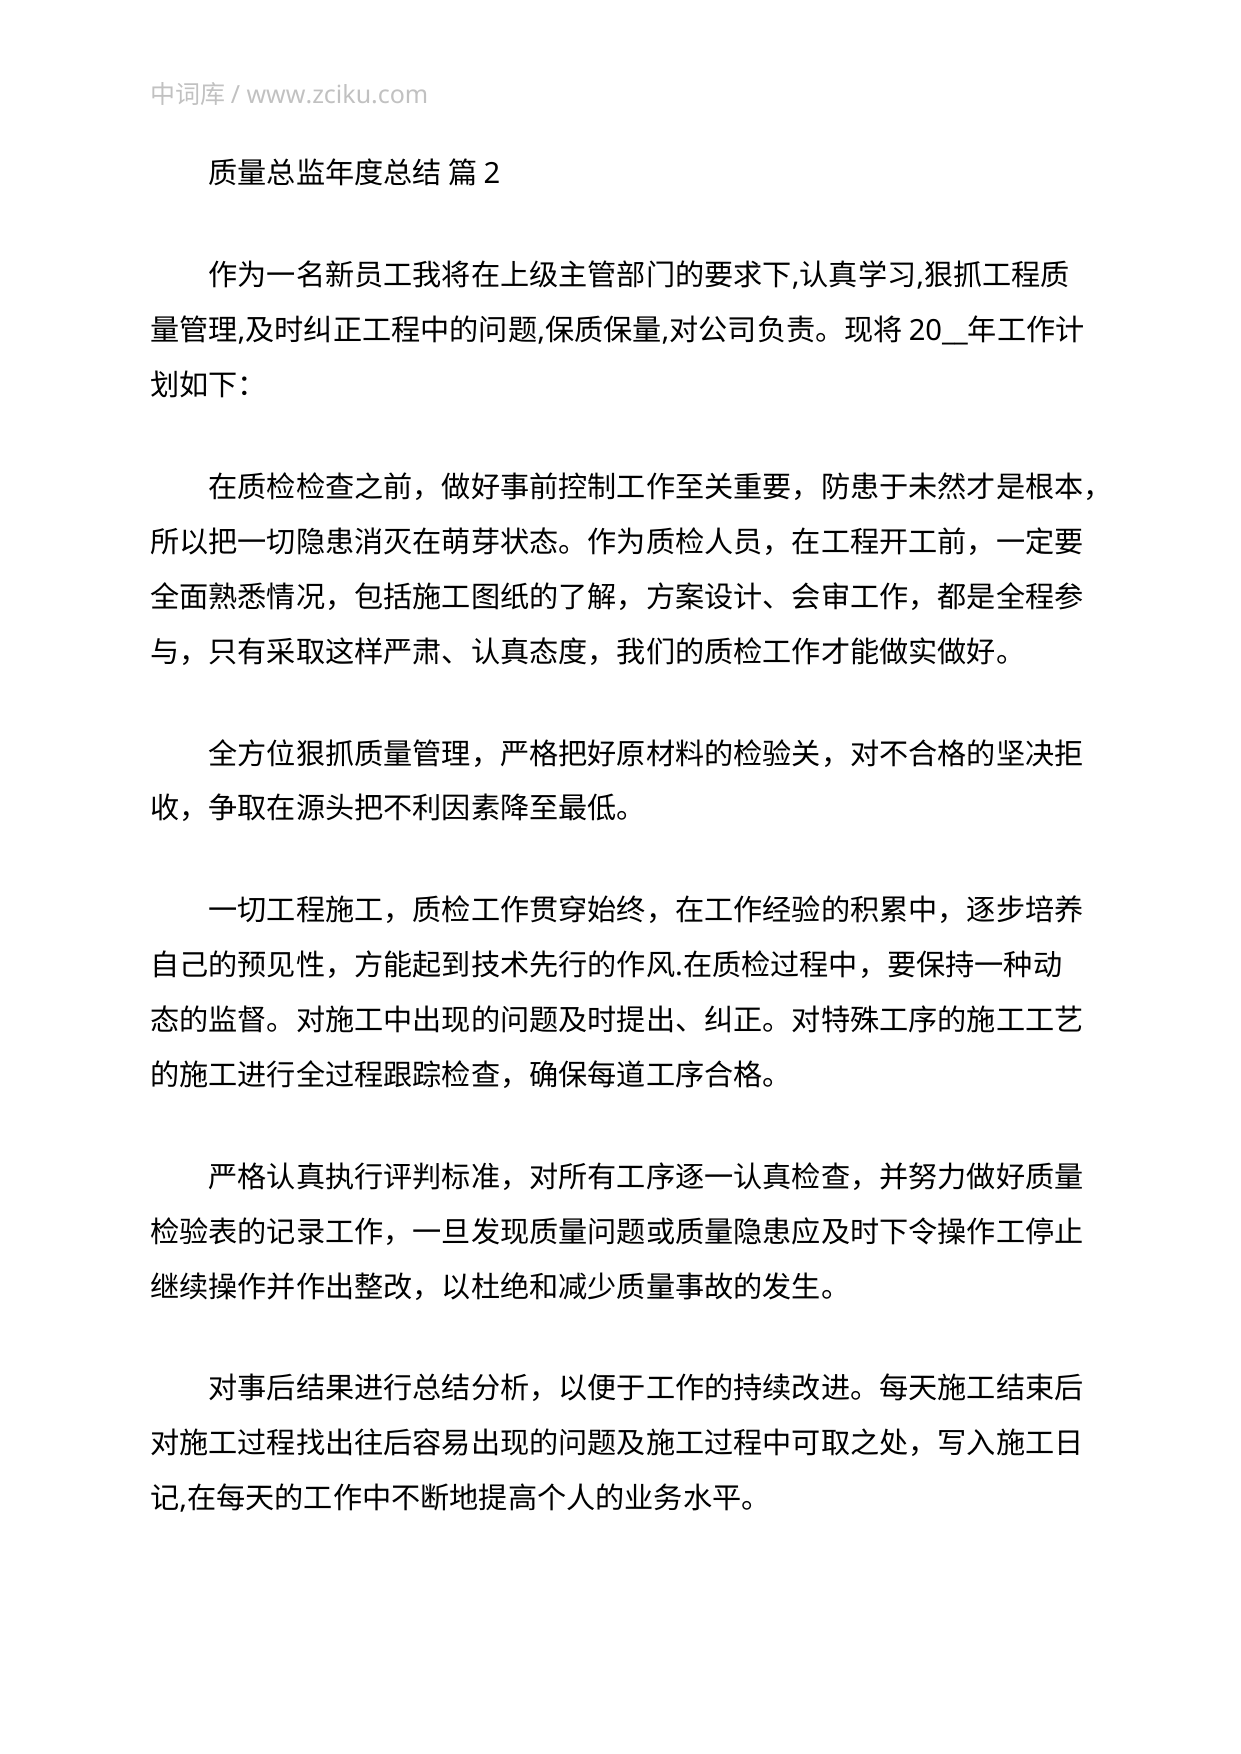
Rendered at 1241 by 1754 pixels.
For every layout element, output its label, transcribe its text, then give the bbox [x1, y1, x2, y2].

text 质量总监年度总结 篇2 [150, 150, 1090, 192]
text 一切工程施工，质检工作贯穿始终，在工作经验的积累中，逐步培养自己的预见性，方能起到技术先行的作风.在质检过程中，要保持一种动态的监督。对施工中出现的问题及时提出、纠正。对特殊工序的施工工艺的施工进行全过程跟踪检查，确保每道工序合格。 [150, 887, 1090, 1094]
text 在质检检查之前，做好事前控制工作至关重要，防患于未然才是根本，所以把一切隐患消灭在萌芽状态。作为质检人员，在工程开工前，一定要全面熟悉情况，包括施工图纸的了解，方案设计、会审工作，都是全程参与，只有采取这样严肃、认真态度，我们的质检工作才能做实做好。 [150, 464, 1090, 671]
text 对事后结果进行总结分析，以便于工作的持续改进。每天施工结束后对施工过程找出往后容易出现的问题及施工过程中可取之处，写入施工日记,在每天的工作中不断地提高个人的业务水平。 [150, 1365, 1090, 1517]
text 全方位狠抓质量管理，严格把好原材料的检验关，对不合格的坚决拒收，争取在源头把不利因素降至最低。 [150, 730, 1090, 827]
text 严格认真执行评判标准，对所有工序逐一认真检查，并努力做好质量检验表的记录工作，一旦发现质量问题或质量隐患应及时下令操作工停止继续操作并作出整改，以杜绝和减少质量事故的发生。 [150, 1153, 1090, 1306]
text 作为一名新员工我将在上级主管部门的要求下,认真学习,狠抓工程质量管理,及时纠正工程中的问题,保质保量,对公司负责。现将20__年工作计划如下： [150, 252, 1090, 404]
